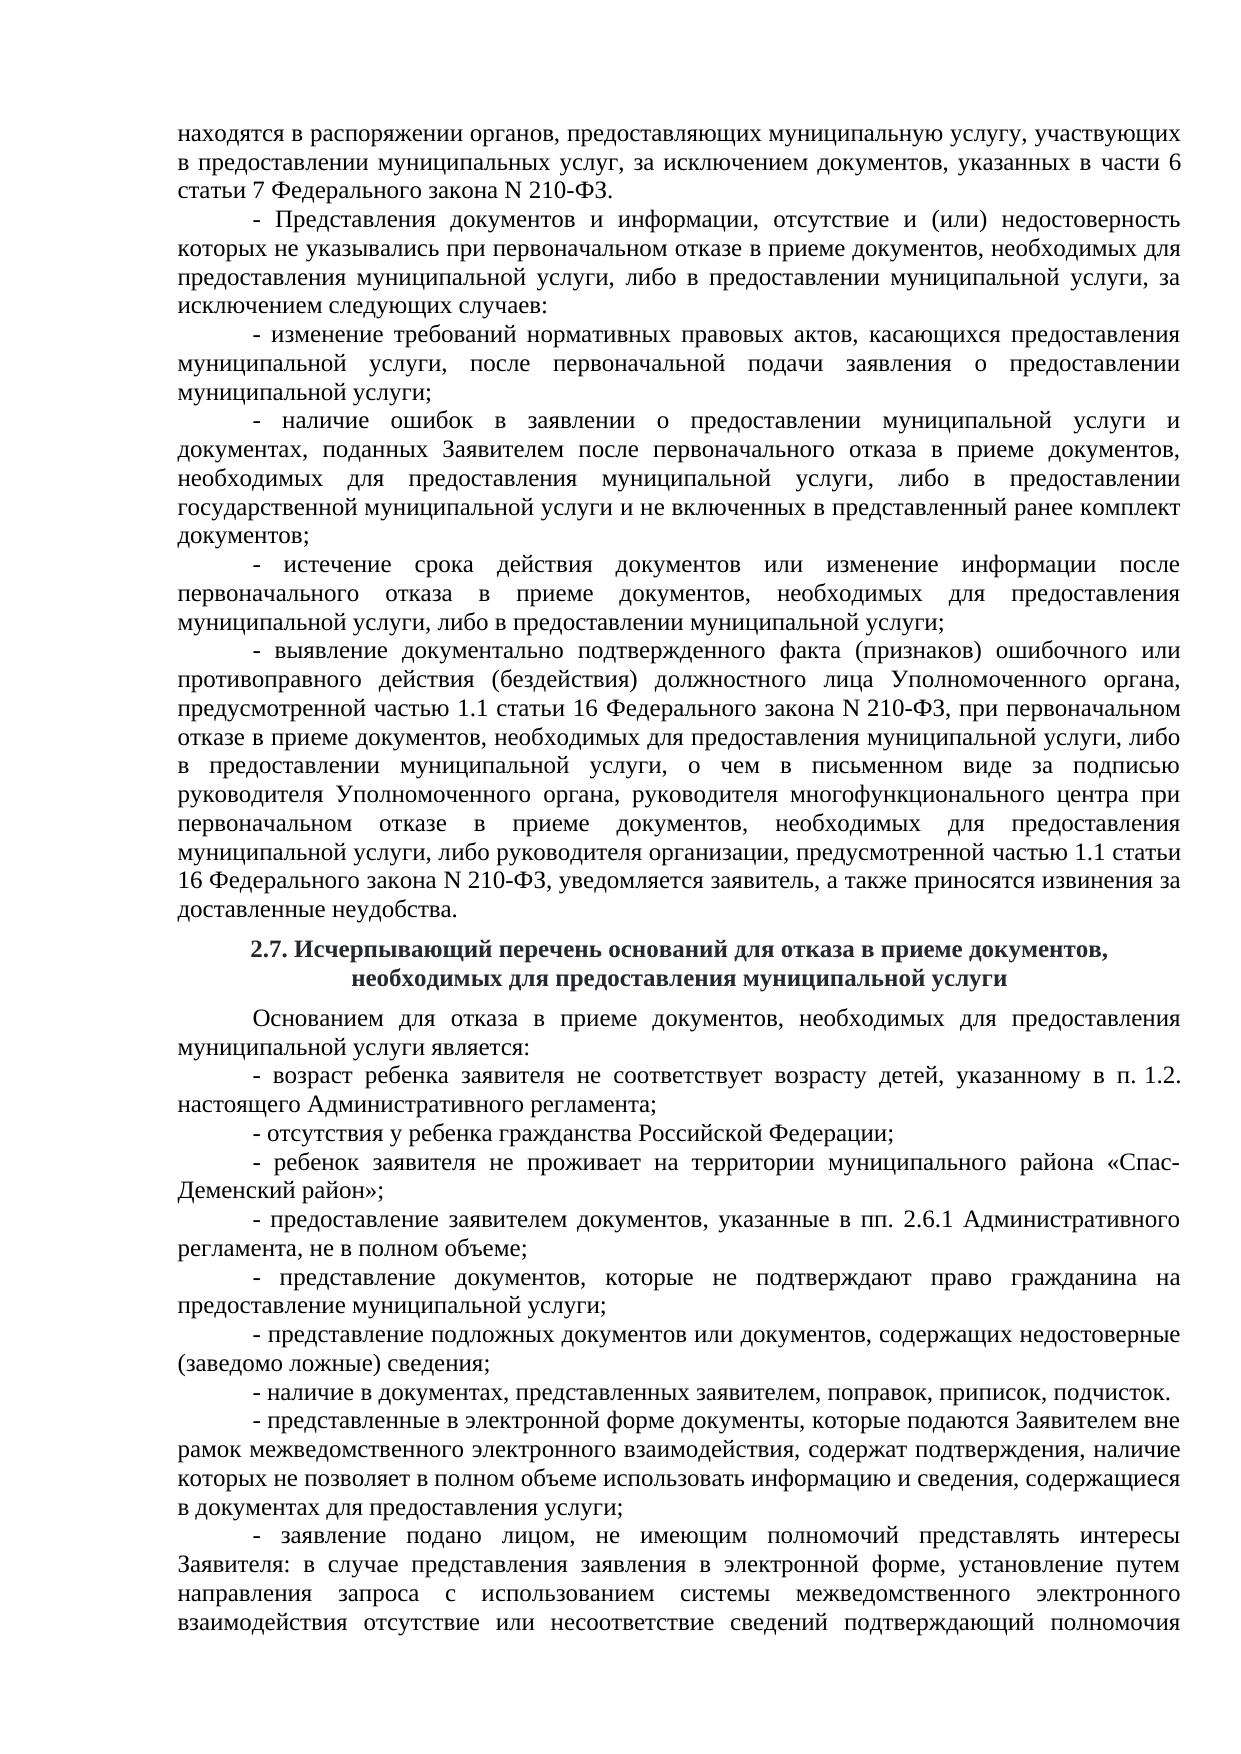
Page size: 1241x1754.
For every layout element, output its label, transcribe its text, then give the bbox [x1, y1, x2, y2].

text - выявление документально подтвержденного факта (признаков) ошибочного или противоправного действия (бездействия) должностного лица Уполномоченного органа, предусмотренной частью 1.1 статьи 16 Федерального закона N 210-ФЗ, при первоначальном отказе в приеме документов, необходимых для предоставления муниципальной услуги, либо в предоставлении муниципальной услуги, о чем в письменном виде за подписью руководителя Уполномоченного органа, руководителя многофункционального центра при первоначальном отказе в приеме документов, необходимых для предоставления муниципальной услуги, либо руководителя организации, предусмотренной частью 1.1 статьи 16 Федерального закона N 210-ФЗ, уведомляется заявитель, а также приносятся извинения за доставленные неудобства. [177, 636, 1181, 923]
text - возраст ребенка заявителя не соответствует возрасту детей, указанному в п. 1.2. настоящего Административного регламента; [177, 1061, 1181, 1118]
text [177, 1521, 1181, 1636]
text - ребенок заявителя не проживает на территории муниципального района «Спас-Деменский район»; [177, 1147, 1181, 1204]
text - Представления документов и информации, отсутствие и (или) недостоверность которых не указывались при первоначальном отказе в приеме документов, необходимых для предоставления муниципальной услуги, либо в предоставлении муниципальной услуги, за исключением следующих случаев: [177, 204, 1181, 319]
text - представление подложных документов или документов, содержащих недостоверные (заведомо ложные) сведения; [177, 1319, 1181, 1377]
text 2.7. Исчерпывающий перечень оснований для отказа в приеме документов, необходимых для предоставления муниципальной услуги [177, 934, 1181, 992]
text - отсутствия у ребенка гражданства Российской Федерации; [177, 1118, 1181, 1147]
text - предоставление заявителем документов, указанные в пп. 2.6.1 Административного регламента, не в полном объеме; [177, 1204, 1181, 1262]
text - истечение срока действия документов или изменение информации после первоначального отказа в приеме документов, необходимых для предоставления муниципальной услуги, либо в предоставлении муниципальной услуги; [177, 549, 1181, 636]
text - наличие ошибок в заявлении о предоставлении муниципальной услуги и документах, поданных Заявителем после первоначального отказа в приеме документов, необходимых для предоставления муниципальной услуги, либо в предоставлении государственной муниципальной услуги и не включенных в представленный ранее комплект документов; [177, 406, 1181, 549]
text - представленные в электронной форме документы, которые подаются Заявителем вне рамок межведомственного электронного взаимодействия, содержат подтверждения, наличие которых не позволяет в полном объеме использовать информацию и сведения, содержащиеся в документах для предоставления услуги; [177, 1406, 1181, 1521]
text - наличие в документах, представленных заявителем, поправок, приписок, подчисток. [177, 1377, 1181, 1406]
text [177, 118, 1181, 204]
text - представление документов, которые не подтверждают право гражданина на предоставление муниципальной услуги; [177, 1262, 1181, 1319]
text Основанием для отказа в приеме документов, необходимых для предоставления муниципальной услуги является: [177, 1003, 1181, 1061]
text - изменение требований нормативных правовых актов, касающихся предоставления муниципальной услуги, после первоначальной подачи заявления о предоставлении муниципальной услуги; [177, 319, 1181, 406]
